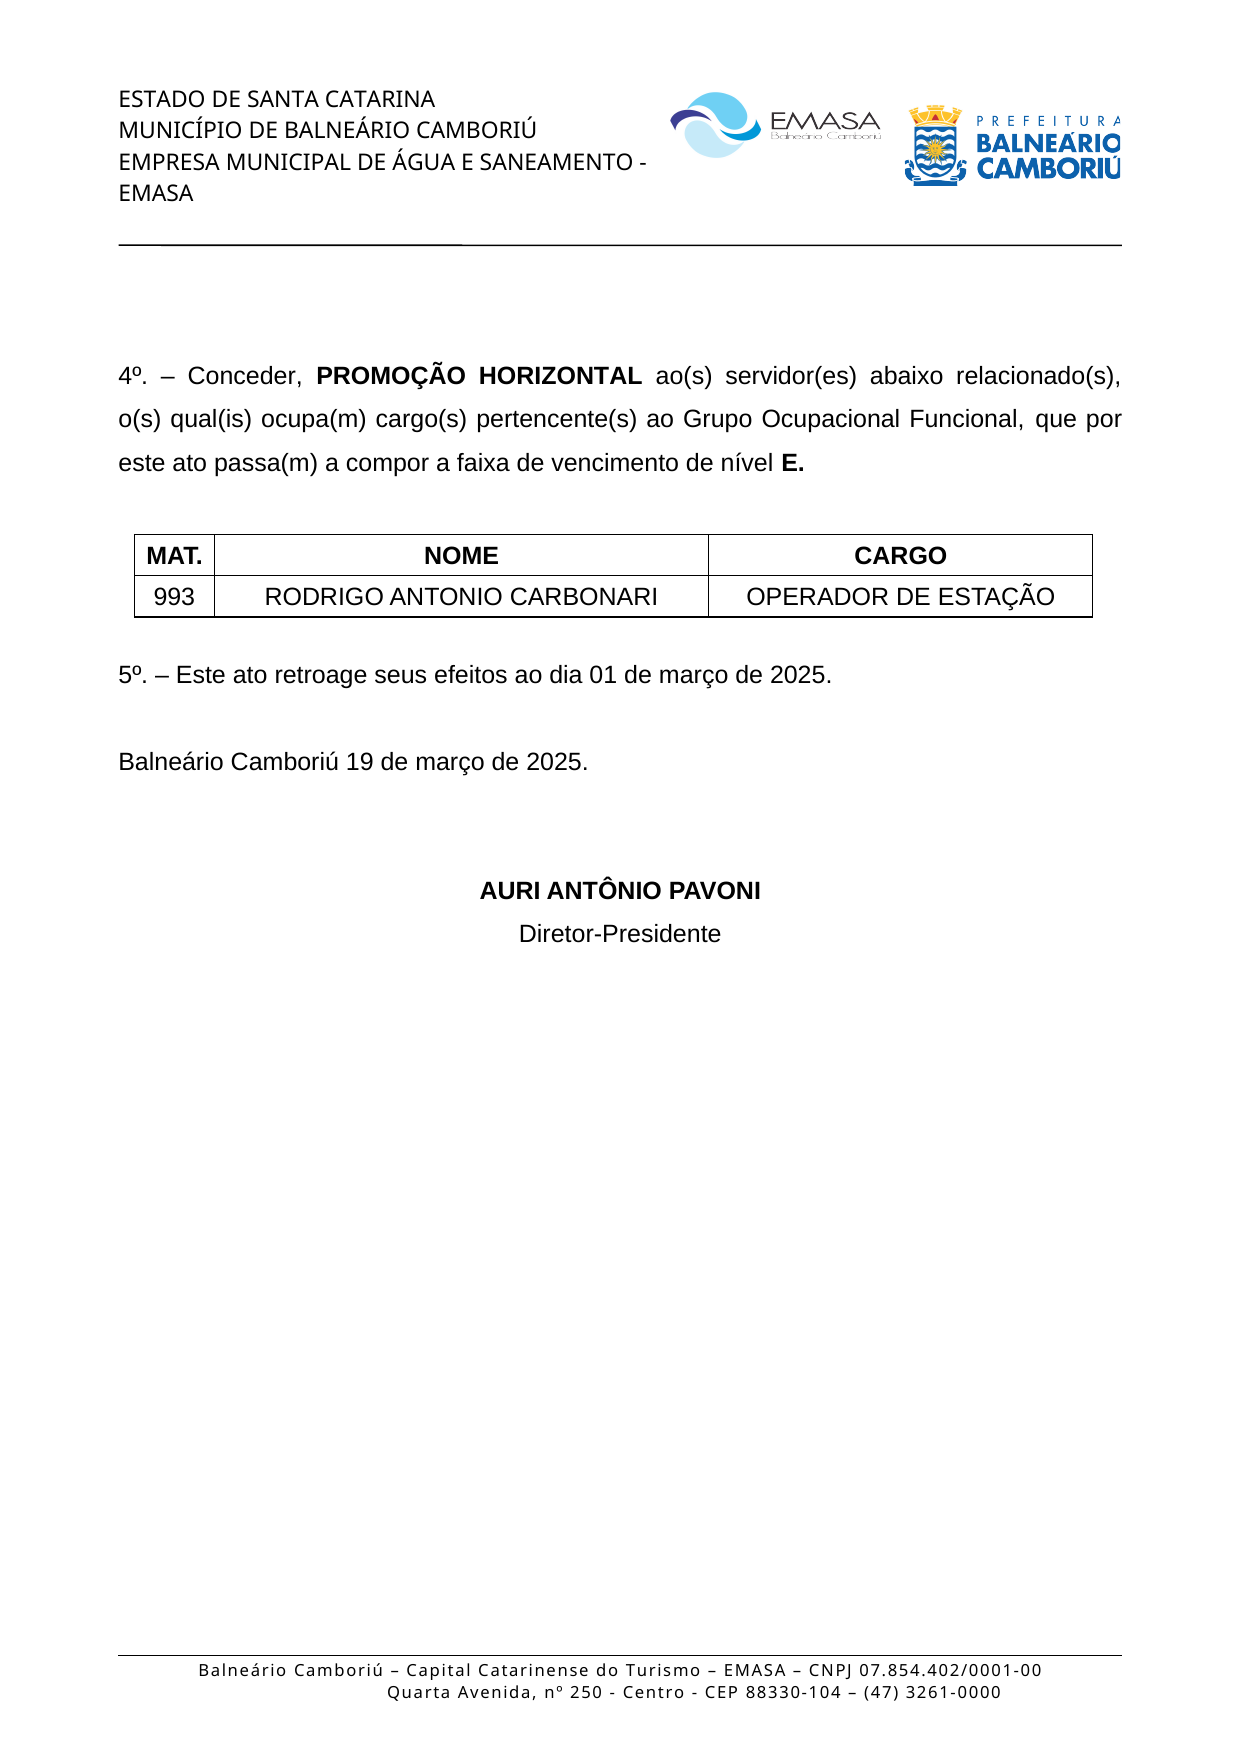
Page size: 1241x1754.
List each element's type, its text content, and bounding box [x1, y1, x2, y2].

table_header MAT. [135, 535, 214, 575]
picture [904, 104, 1120, 186]
text AURI ANTÔNIO PAVONI [118, 876, 1122, 905]
table_cell 993 [135, 576, 214, 616]
table_cell OPERADOR DE ESTAÇÃO [709, 576, 1092, 616]
table_cell RODRIGO ANTONIO CARBONARI [215, 576, 708, 616]
text Balneário Camboriú 19 de março de 2025. [118, 747, 1122, 776]
picture [670, 91, 881, 159]
text 5º. – Este ato retroage seus efeitos ao dia 01 de março de 2025. [118, 661, 1122, 689]
text Diretor-Presidente [118, 919, 1122, 948]
table_header NOME [215, 535, 708, 575]
table_header CARGO [709, 535, 1092, 575]
text 4º. – Conceder, PROMOÇÃO HORIZONTAL ao(s) servidor(es) abaixo relacionado(s), o(s) qual(is) ocupa(m) cargo(s) pertencente(s) ao Grupo Ocupacional Funcional, que por este ato passa(m) a compor a faixa de vencimento de nível E. [118, 361, 1122, 476]
